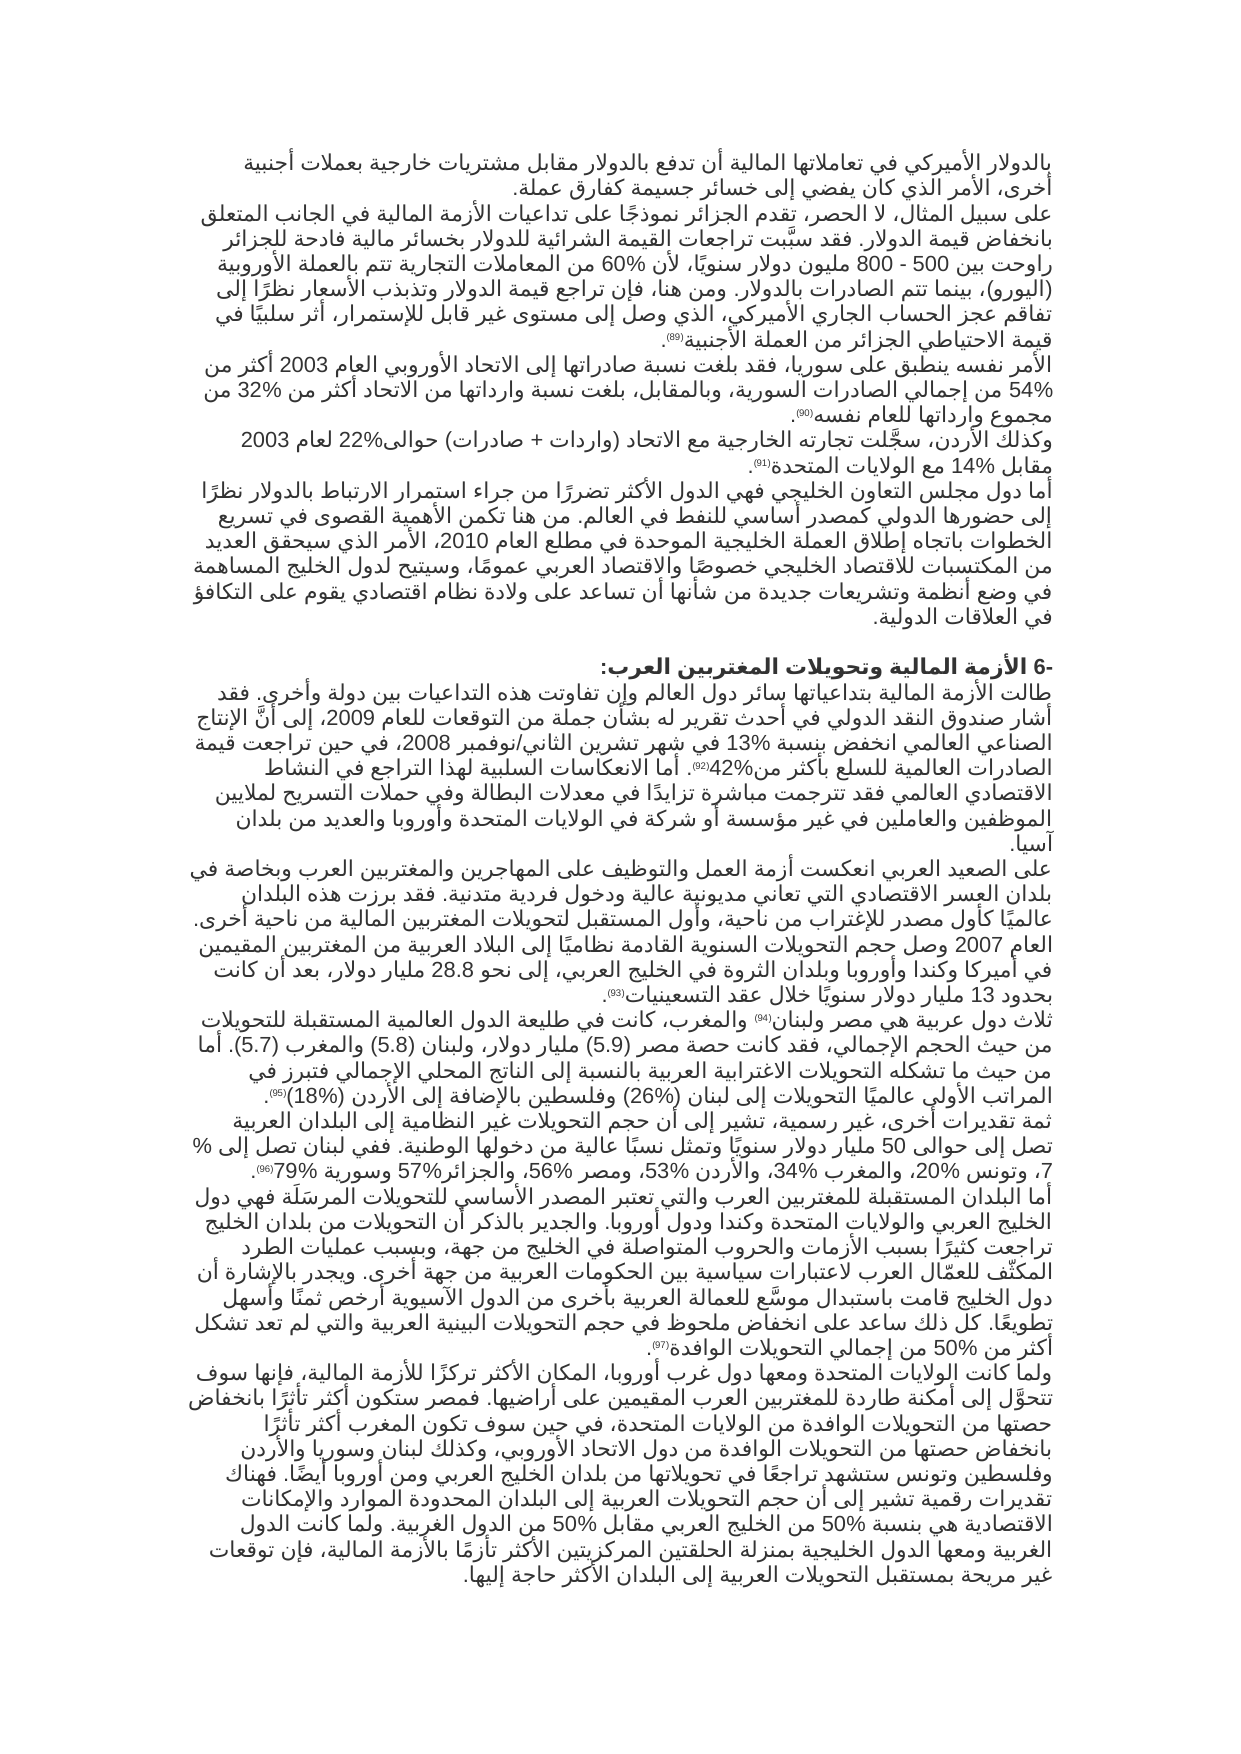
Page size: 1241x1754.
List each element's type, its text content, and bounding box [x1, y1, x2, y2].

text على الصعيد العربي انعكست أزمة العمل والتوظيف على المهاجرين والمغتربين العرب وبخاصة في بلدان العسر الاقتصادي التي تعاني مديونية عالية ودخول فردية متدنية. فقد برزت هذه البلدان عالميًا كأول مصدر للإغتراب من ناحية، وأول المستقبل لتحويلات المغتربين المالية من ناحية أخرى. [187, 856, 1053, 931]
text على سبيل المثال، لا الحصر، تقدم الجزائر نموذجًا على تداعيات الأزمة المالية في الجانب المتعلق بانخفاض قيمة الدولار. فقد سبَّبت تراجعات القيمة الشرائية للدولار بخسائر مالية فادحة للجزائر راوحت بين 500 - 800 مليون دولار سنويًا، لأن %60 من المعاملات التجارية تتم بالعملة الأوروبية (اليورو)، بينما تتم الصادرات بالدولار. ومن هنا، فإن تراجع قيمة الدولار وتذبذب الأسعار نظرًا إلى تفاقم عجز الحساب الجاري الأميركي، الذي وصل إلى مستوى غير قابل للإستمرار، أثر سلبيًا في قيمة الاحتياطي الجزائر من العملة الأجنبية(89). [187, 200, 1053, 352]
text الأمر نفسه ينطبق على سوريا، فقد بلغت نسبة صادراتها إلى الاتحاد الأوروبي العام 2003 أكثر من %54 من إجمالي الصادرات السورية، وبالمقابل، بلغت نسبة وارداتها من الاتحاد أكثر من %32 من مجموع وارداتها للعام نفسه(90). [187, 352, 1053, 427]
text ولما كانت الولايات المتحدة ومعها دول غرب أوروبا، المكان الأكثر تركزًا للأزمة المالية، فإنها سوف تتحوَّل إلى أمكنة طاردة للمغتربين العرب المقيمين على أراضيها. فمصر ستكون أكثر تأثرًا بانخفاض حصتها من التحويلات الوافدة من الولايات المتحدة، في حين سوف تكون المغرب أكثر تأثرًا بانخفاض حصتها من التحويلات الوافدة من دول الاتحاد الأوروبي، وكذلك لبنان وسوريا والأردن وفلسطين وتونس ستشهد تراجعًا في تحويلاتها من بلدان الخليج العربي ومن أوروبا أيضًا. فهناك تقديرات رقمية تشير إلى أن حجم التحويلات العربية إلى البلدان المحدودة الموارد والإمكانات الاقتصادية هي بنسبة %50 من الخليج العربي مقابل %50 من الدول الغربية. ولما كانت الدول الغربية ومعها الدول الخليجية بمنزلة الحلقتين المركزيتين الأكثر تأزمًا بالأزمة المالية، فإن توقعات غير مريحة بمستقبل التحويلات العربية إلى البلدان الأكثر حاجة إليها. [187, 1360, 1053, 1587]
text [187, 150, 1053, 200]
text طالت الأزمة المالية بتداعياتها سائر دول العالم وإن تفاوتت هذه التداعيات بين دولة وأخرى. فقد أشار صندوق النقد الدولي في أحدث تقرير له بشأن جملة من التوقعات للعام 2009، إلى أنَّ الإنتاج الصناعي العالمي انخفض بنسبة %13 في شهر تشرين الثاني/نوفمبر 2008، في حين تراجعت قيمة الصادرات العالمية للسلع بأكثر من%42(92). أما الانعكاسات السلبية لهذا التراجع في النشاط الاقتصادي العالمي فقد تترجمت مباشرة تزايدًا في معدلات البطالة وفي حملات التسريح لملايين الموظفين والعاملين في غير مؤسسة أو شركة في الولايات المتحدة وأوروبا والعديد من بلدان آسيا. [187, 679, 1053, 856]
text أما البلدان المستقبلة للمغتربين العرب والتي تعتبر المصدر الأساسي للتحويلات المرسَلَة فهي دول الخليج العربي والولايات المتحدة وكندا ودول أوروبا. والجدير بالذكر أن التحويلات من بلدان الخليج تراجعت كثيرًا بسبب الأزمات والحروب المتواصلة في الخليج من جهة، وبسبب عمليات الطرد المكثّف للعمّال العرب لاعتبارات سياسية بين الحكومات العربية من جهة أخرى. ويجدر بالإشارة أن دول الخليج قامت باستبدال موسَّع للعمالة العربية بأخرى من الدول الآسيوية أرخص ثمنًا وأسهل تطويعًا. كل ذلك ساعد على انخفاض ملحوظ في حجم التحويلات البينية العربية والتي لم تعد تشكل أكثر من %50 من إجمالي التحويلات الوافدة(97). [187, 1183, 1053, 1360]
text أما دول مجلس التعاون الخليجي فهي الدول الأكثر تضررًا من جراء استمرار الارتباط بالدولار نظرًا إلى حضورها الدولي كمصدر أساسي للنفط في العالم. من هنا تكمن الأهمية القصوى في تسريع الخطوات باتجاه إطلاق العملة الخليجية الموحدة في مطلع العام 2010، الأمر الذي سيحقق العديد من المكتسبات للاقتصاد الخليجي خصوصًا والاقتصاد العربي عمومًا، وسيتيح لدول الخليج المساهمة في وضع أنظمة وتشريعات جديدة من شأنها أن تساعد على ولادة نظام اقتصادي يقوم على التكافؤ في العلاقات الدولية. [187, 478, 1053, 629]
text العام 2007 وصل حجم التحويلات السنوية القادمة نظاميًا إلى البلاد العربية من المغتربين المقيمين في أميركا وكندا وأوروبا وبلدان الثروة في الخليج العربي، إلى نحو 28.8 مليار دولار، بعد أن كانت بحدود 13 مليار دولار سنويًا خلال عقد التسعينيات(93). [187, 931, 1053, 1007]
text ثلاث دول عربية هي مصر ولبنان(94) والمغرب، كانت في طليعة الدول العالمية المستقبلة للتحويلات من حيث الحجم الإجمالي، فقد كانت حصة مصر (5.9) مليار دولار، ولبنان (5.8) والمغرب (5.7). أما من حيث ما تشكله التحويلات الاغترابية العربية بالنسبة إلى الناتج المحلي الإجمالي فتبرز في المراتب الأولى عالميًا التحويلات إلى لبنان (%26) وفلسطين بالإضافة إلى الأردن (%18)(95). [187, 1007, 1053, 1108]
text -6 الأزمة المالية وتحويلات المغتربين العرب: [187, 654, 1053, 679]
text وكذلك الأردن، سجَّلت تجارته الخارجية مع الاتحاد (واردات + صادرات) حوالى%22 لعام 2003 مقابل %14 مع الولايات المتحدة(91). [187, 427, 1053, 478]
text ثمة تقديرات أخرى، غير رسمية، تشير إلى أن حجم التحويلات غير النظامية إلى البلدان العربية تصل إلى حوالى 50 مليار دولار سنويًا وتمثل نسبًا عالية من دخولها الوطنية. ففي لبنان تصل إلى %7، وتونس %20، والمغرب %34، والأردن %53، ومصر %56، والجزائر%57 وسورية %79(96). [187, 1108, 1053, 1183]
